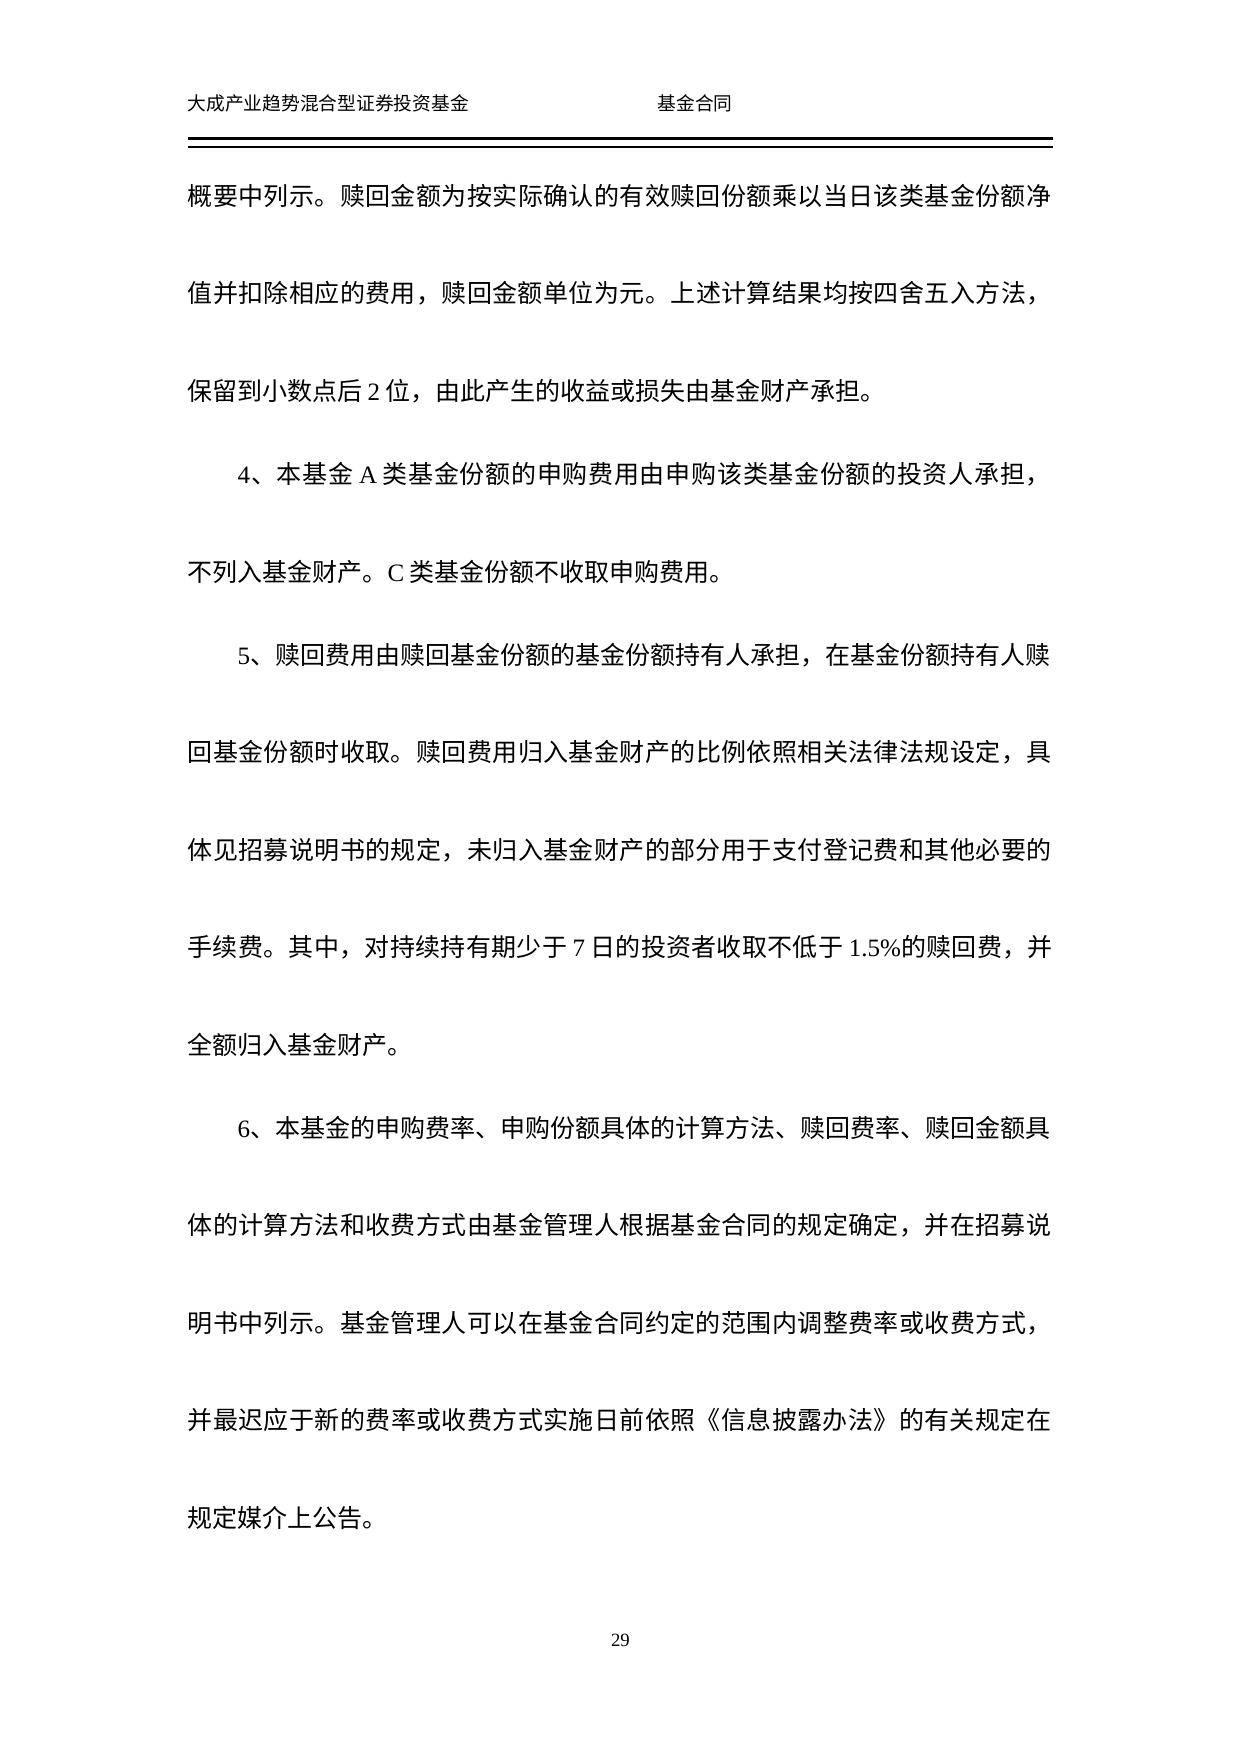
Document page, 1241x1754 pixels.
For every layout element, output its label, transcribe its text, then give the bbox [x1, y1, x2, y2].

text 4、本基金A类基金份额的申购费用由申购该类基金份额的投资人承担，不列入基金财产。C类基金份额不收取申购费用。 [187, 440, 1053, 603]
text 5、赎回费用由赎回基金份额的基金份额持有人承担，在基金份额持有人赎回基金份额时收取。赎回费用归入基金财产的比例依照相关法律法规设定，具体见招募说明书的规定，未归入基金财产的部分用于支付登记费和其他必要的手续费。其中，对持续持有期少于7日的投资者收取不低于1.5%的赎回费，并全额归入基金财产。 [187, 621, 1053, 1076]
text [187, 162, 1053, 422]
text 6、本基金的申购费率、申购份额具体的计算方法、赎回费率、赎回金额具体的计算方法和收费方式由基金管理人根据基金合同的规定确定，并在招募说明书中列示。基金管理人可以在基金合同约定的范围内调整费率或收费方式，并最迟应于新的费率或收费方式实施日前依照《信息披露办法》的有关规定在规定媒介上公告。 [187, 1094, 1053, 1549]
